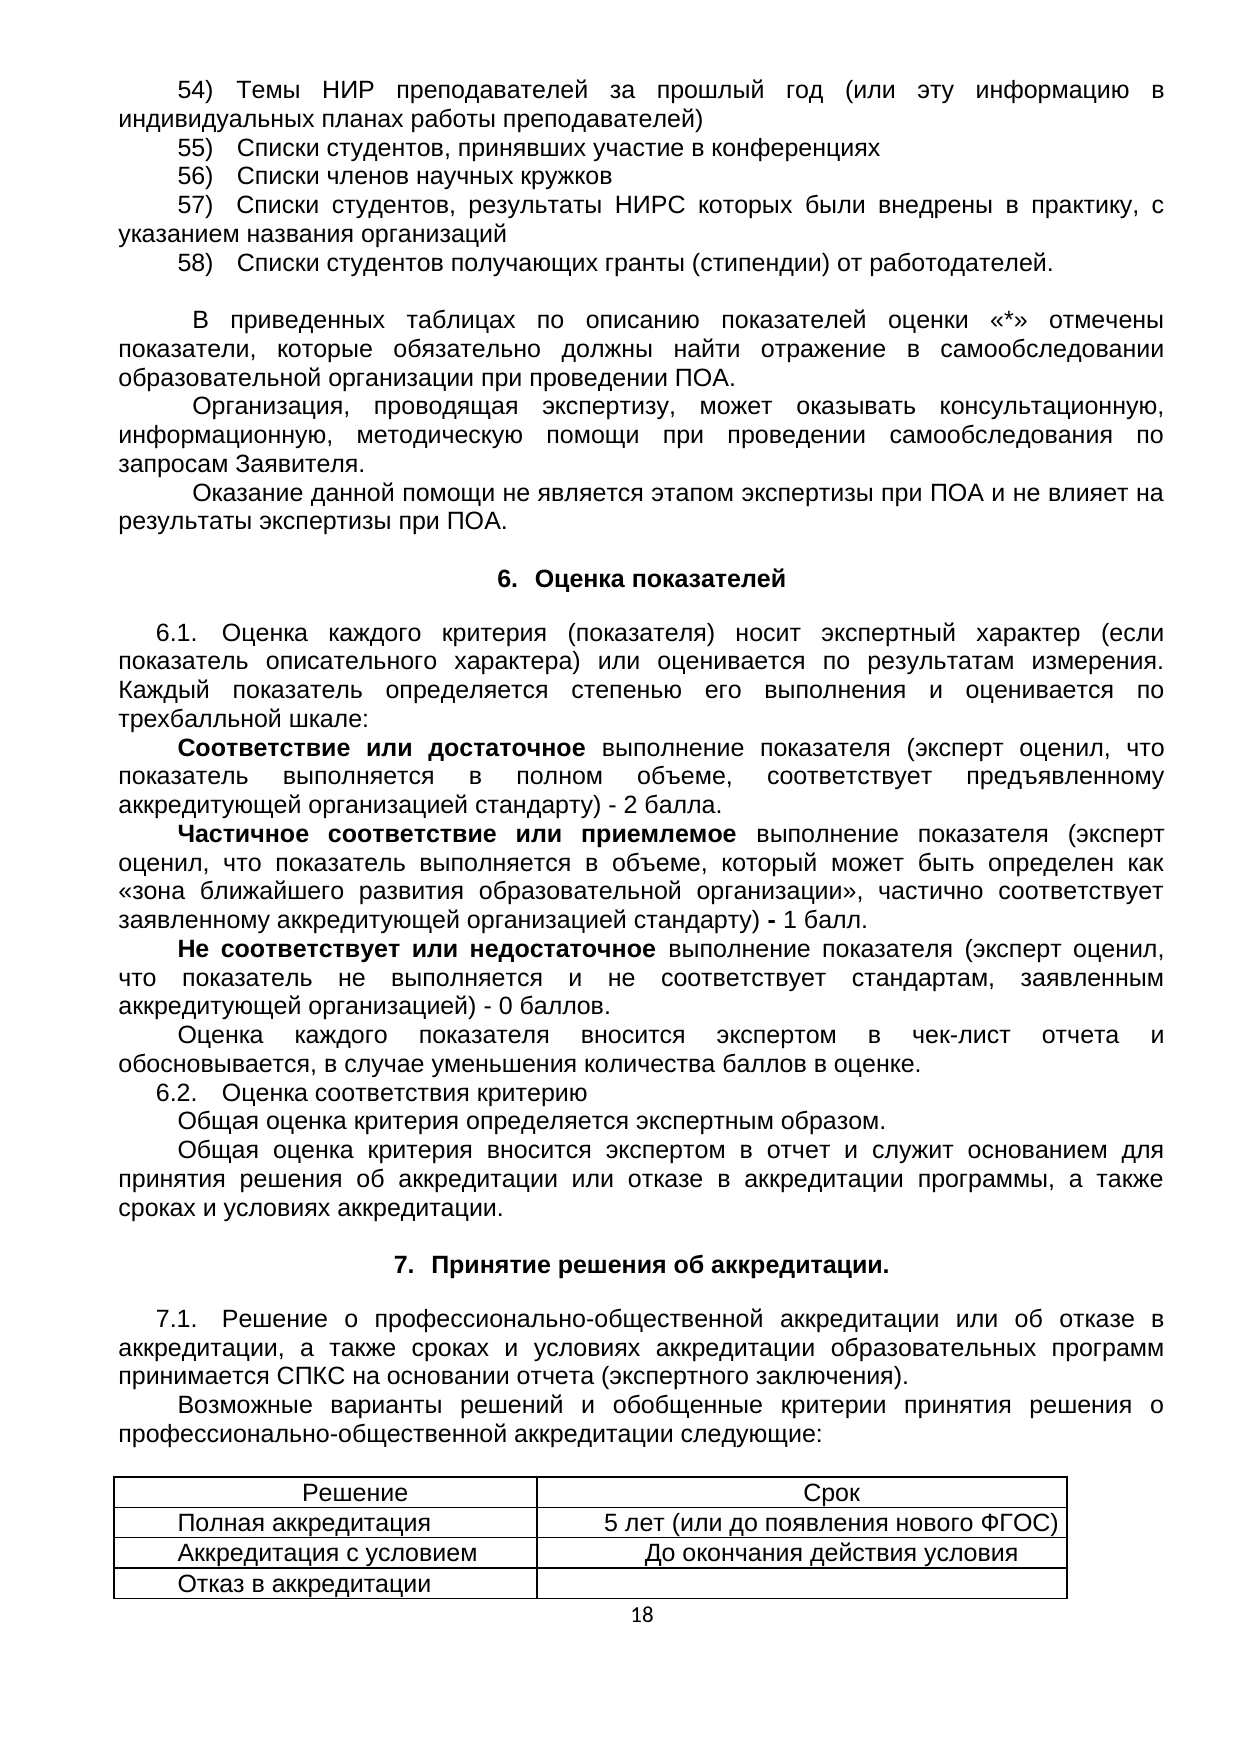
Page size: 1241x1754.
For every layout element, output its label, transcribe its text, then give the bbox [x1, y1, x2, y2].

text В приведенных таблицах по описанию показателей оценки «*» отмечены показатели, которые обязательно должны найти отражение в самообследовании образовательной организации при проведении ПОА. [118, 305, 1165, 391]
table_cell 5 лет (или до появления нового ФГОС) [538, 1508, 1066, 1537]
list Списки студентов, результаты НИРС которых были внедрены в практику, с указанием названия организаций [118, 190, 1165, 247]
list Списки членов научных кружков [118, 161, 1165, 190]
list Принятие решения об аккредитации. [118, 1250, 1165, 1279]
text Частичное соответствие или приемлемое выполнение показателя (эксперт оценил, что показатель выполняется в объеме, который может быть определен как «зона ближайшего развития образовательной организации», частично соответствует заявленному аккредитующей организацией стандарту) - 1 балл. [118, 819, 1165, 934]
table_header Решение [115, 1478, 536, 1507]
list Списки студентов, принявших участие в конференциях [118, 132, 1165, 161]
text Оказание данной помощи не является этапом экспертизы при ПОА и не влияет на результаты экспертизы при ПОА. [118, 477, 1165, 535]
list Оценка каждого критерия (показателя) носит экспертный характер (если показатель описательного характера) или оценивается по результатам измерения. Каждый показатель определяется степенью его выполнения и оценивается по трехбалльной шкале: [118, 617, 1165, 732]
text Общая оценка критерия вносится экспертом в отчет и служит основанием для принятия решения об аккредитации или отказе в аккредитации программы, а также сроках и условиях аккредитации. [118, 1135, 1165, 1221]
list Списки студентов получающих гранты (стипендии) от работодателей. [118, 247, 1165, 276]
text Не соответствует или недостаточное выполнение показателя (эксперт оценил, что показатель не выполняется и не соответствует стандартам, заявленным аккредитующей организацией) - 0 баллов. [118, 934, 1165, 1020]
table_cell Аккредитация с условием [115, 1538, 536, 1567]
list Решение о профессионально-общественной аккредитации или об отказе в аккредитации, а также сроках и условиях аккредитации образовательных программ принимается СПКС на основании отчета (экспертного заключения). [118, 1304, 1165, 1390]
table_header Срок [538, 1478, 1066, 1507]
table_cell Полная аккредитация [115, 1508, 536, 1537]
list Оценка соответствия критерию [118, 1077, 1165, 1106]
table_cell [538, 1569, 1066, 1597]
list Оценка показателей [118, 564, 1165, 592]
text Общая оценка критерия определяется экспертным образом. [118, 1106, 1165, 1135]
list Темы НИР преподавателей за прошлый год (или эту информацию в индивидуальных планах работы преподавателей) [118, 75, 1165, 132]
table_cell Отказ в аккредитации [115, 1569, 536, 1597]
text Соответствие или достаточное выполнение показателя (эксперт оценил, что показатель выполняется в полном объеме, соответствует предъявленному аккредитующей организацией стандарту) - 2 балла. [118, 732, 1165, 819]
table_cell До окончания действия условия [538, 1538, 1066, 1567]
text Организация, проводящая экспертизу, может оказывать консультационную, информационную, методическую помощи при проведении самообследования по запросам Заявителя. [118, 391, 1165, 477]
text Возможные варианты решений и обобщенные критерии принятия решения о профессионально-общественной аккредитации следующие: [118, 1390, 1165, 1447]
text Оценка каждого показателя вносится экспертом в чек-лист отчета и обосновывается, в случае уменьшения количества баллов в оценке. [118, 1020, 1165, 1077]
